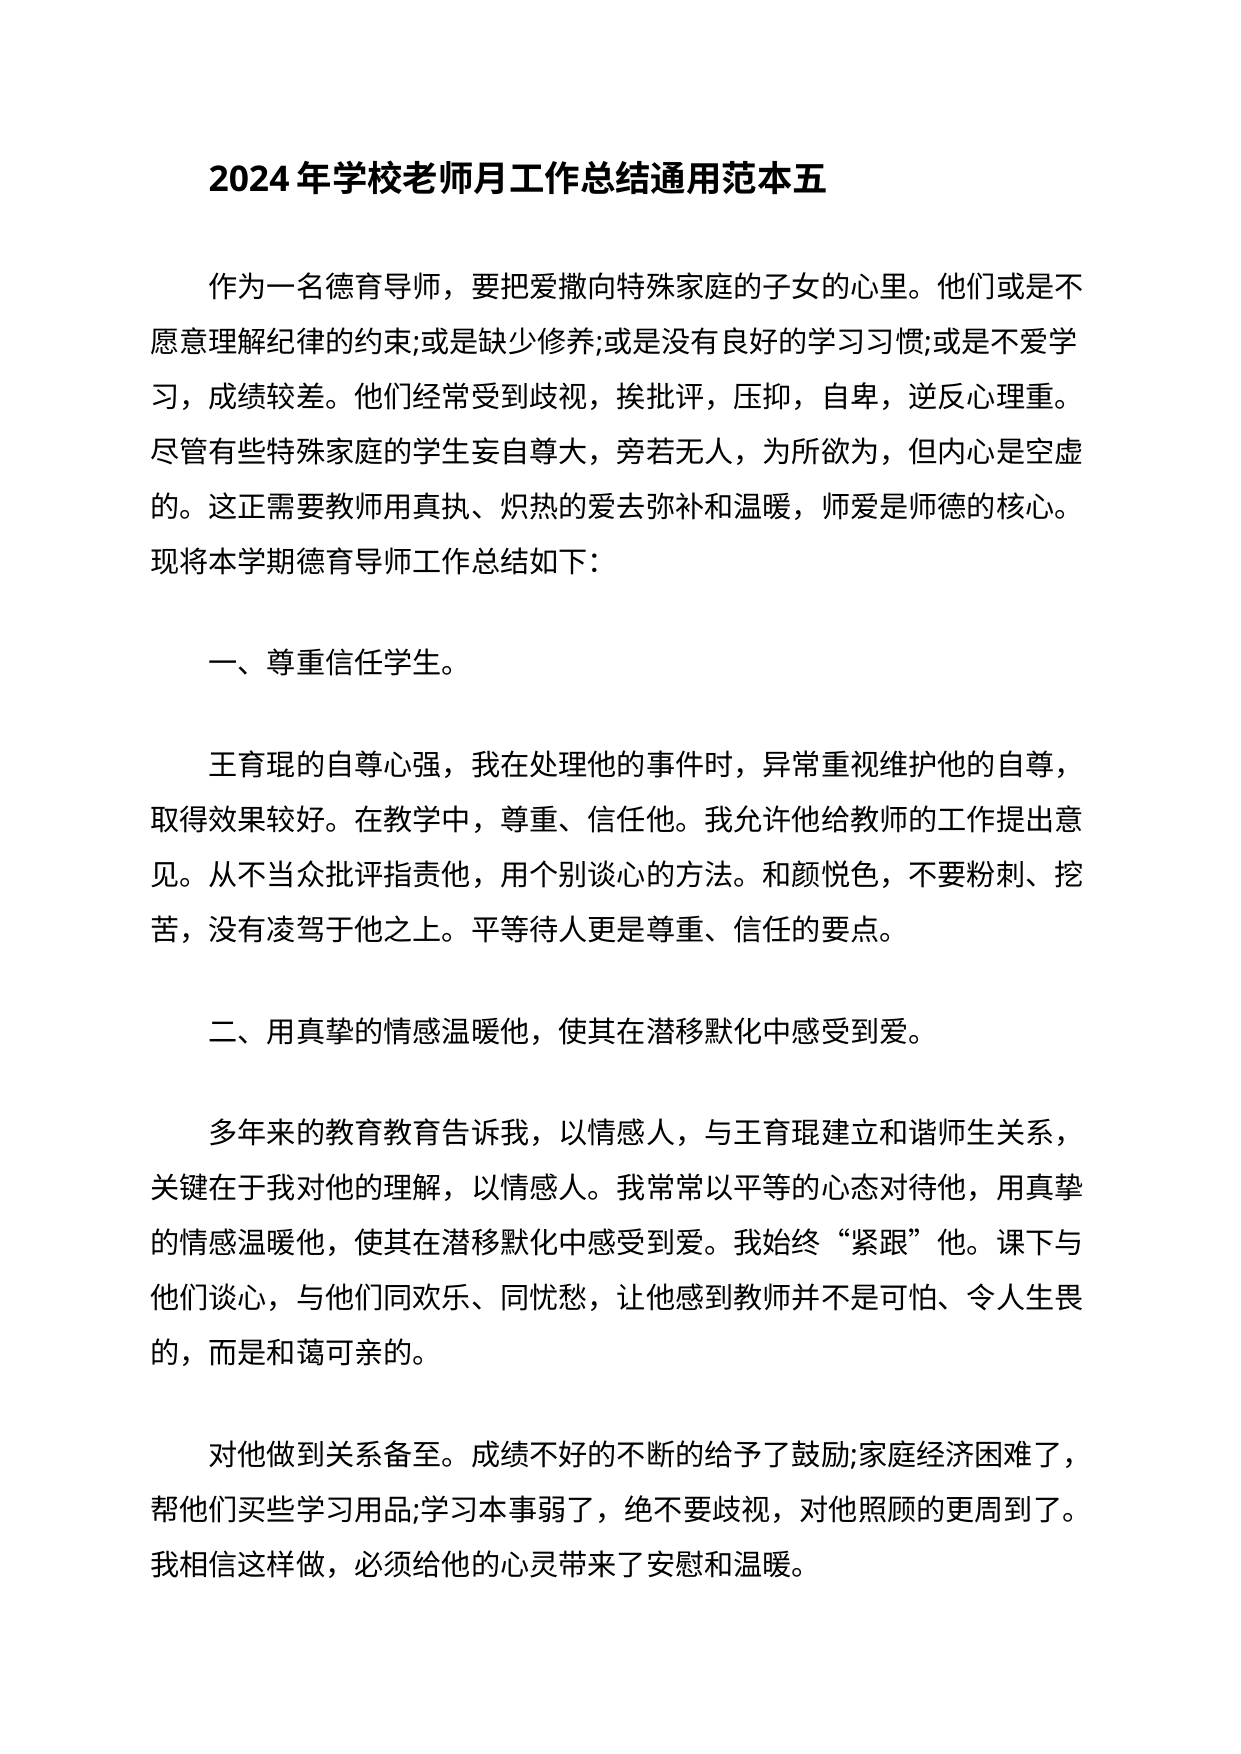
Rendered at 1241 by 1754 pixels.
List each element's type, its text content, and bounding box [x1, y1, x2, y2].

text 作为一名德育导师，要把爱撒向特殊家庭的子女的心里。他们或是不愿意理解纪律的约束;或是缺少修养;或是没有良好的学习习惯;或是不爱学习，成绩较差。他们经常受到歧视，挨批评，压抑，自卑，逆反心理重。尽管有些特殊家庭的学生妄自尊大，旁若无人，为所欲为，但内心是空虚的。这正需要教师用真执、炽热的爱去弥补和温暖，师爱是师德的核心。现将本学期德育导师工作总结如下： [150, 263, 1090, 580]
text 对他做到关系备至。成绩不好的不断的给予了鼓励;家庭经济困难了，帮他们买些学习用品;学习本事弱了，绝不要歧视，对他照顾的更周到了。我相信这样做，必须给他的心灵带来了安慰和温暖。 [150, 1431, 1090, 1583]
text 王育琨的自尊心强，我在处理他的事件时，异常重视维护他的自尊，取得效果较好。在教学中，尊重、信任他。我允许他给教师的工作提出意见。从不当众批评指责他，用个别谈心的方法。和颜悦色，不要粉刺、挖苦，没有凌驾于他之上。平等待人更是尊重、信任的要点。 [150, 742, 1090, 949]
text 一、尊重信任学生。 [150, 640, 1090, 682]
text 多年来的教育教育告诉我，以情感人，与王育琨建立和谐师生关系，关键在于我对他的理解，以情感人。我常常以平等的心态对待他，用真挚的情感温暖他，使其在潜移默化中感受到爱。我始终“紧跟”他。课下与他们谈心，与他们同欢乐、同忧愁，让他感到教师并不是可怕、令人生畏的，而是和蔼可亲的。 [150, 1110, 1090, 1372]
text 2024年学校老师月工作总结通用范本五 [150, 150, 1090, 201]
text 二、用真挚的情感温暖他，使其在潜移默化中感受到爱。 [150, 1008, 1090, 1050]
